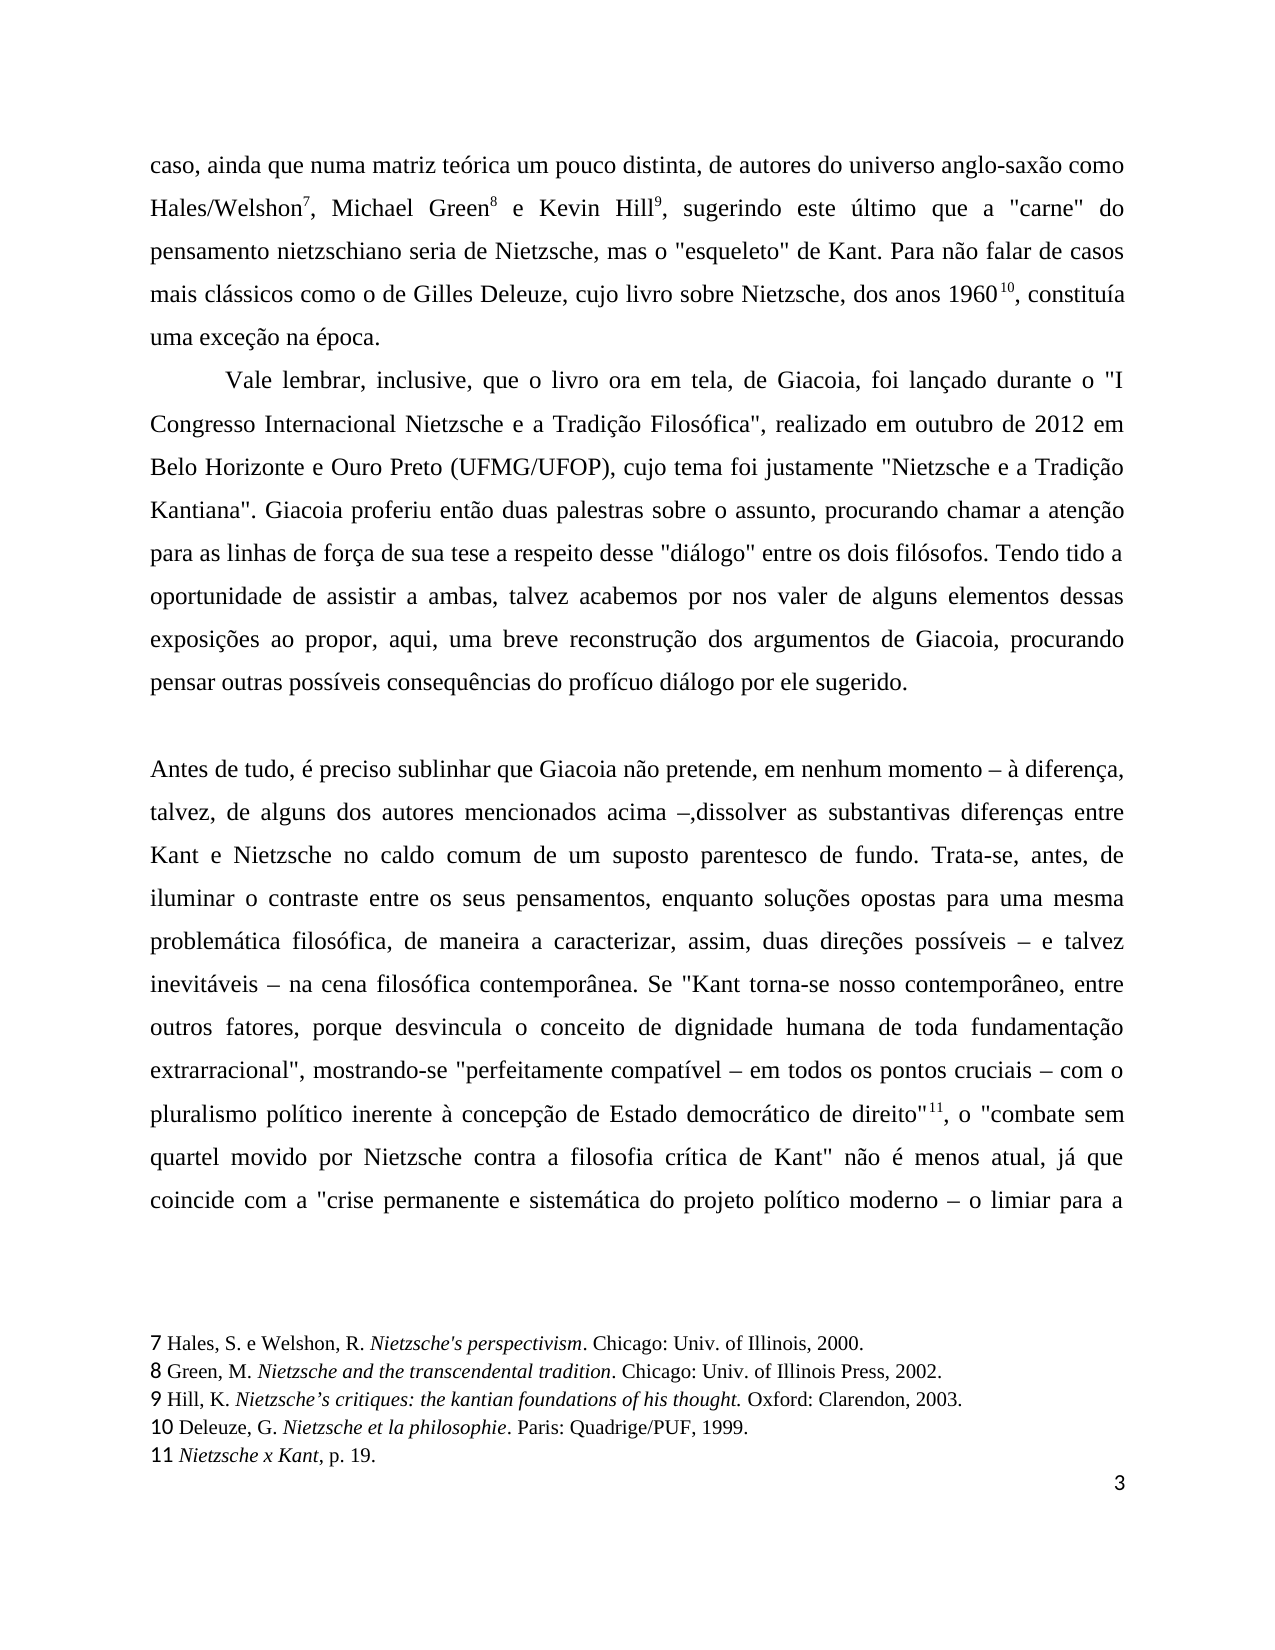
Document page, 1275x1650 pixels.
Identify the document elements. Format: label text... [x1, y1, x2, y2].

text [150, 754, 1125, 1214]
text Vale lembrar, inclusive, que o livro ora em tela, de Giacoia, foi lançado durante o "I Congresso Internacional Nietzsche e a Tradição Filosófica", realizado em outubro de 2012 em Belo Horizonte e Ouro Preto (UFMG/UFOP), cujo tema foi justamente "Nietzsche e a Tradição Kantiana". Giacoia proferiu então duas palestras sobre o assunto, procurando chamar a atenção para as linhas de força de sua tese a respeito desse "diálogo" entre os dois filósofos. Tendo tido a oportunidade de assistir a ambas, talvez acabemos por nos valer de alguns elementos dessas exposições ao propor, aqui, uma breve reconstrução dos argumentos de Giacoia, procurando pensar outras possíveis consequências do profícuo diálogo por ele sugerido. [150, 366, 1125, 696]
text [150, 150, 1125, 351]
